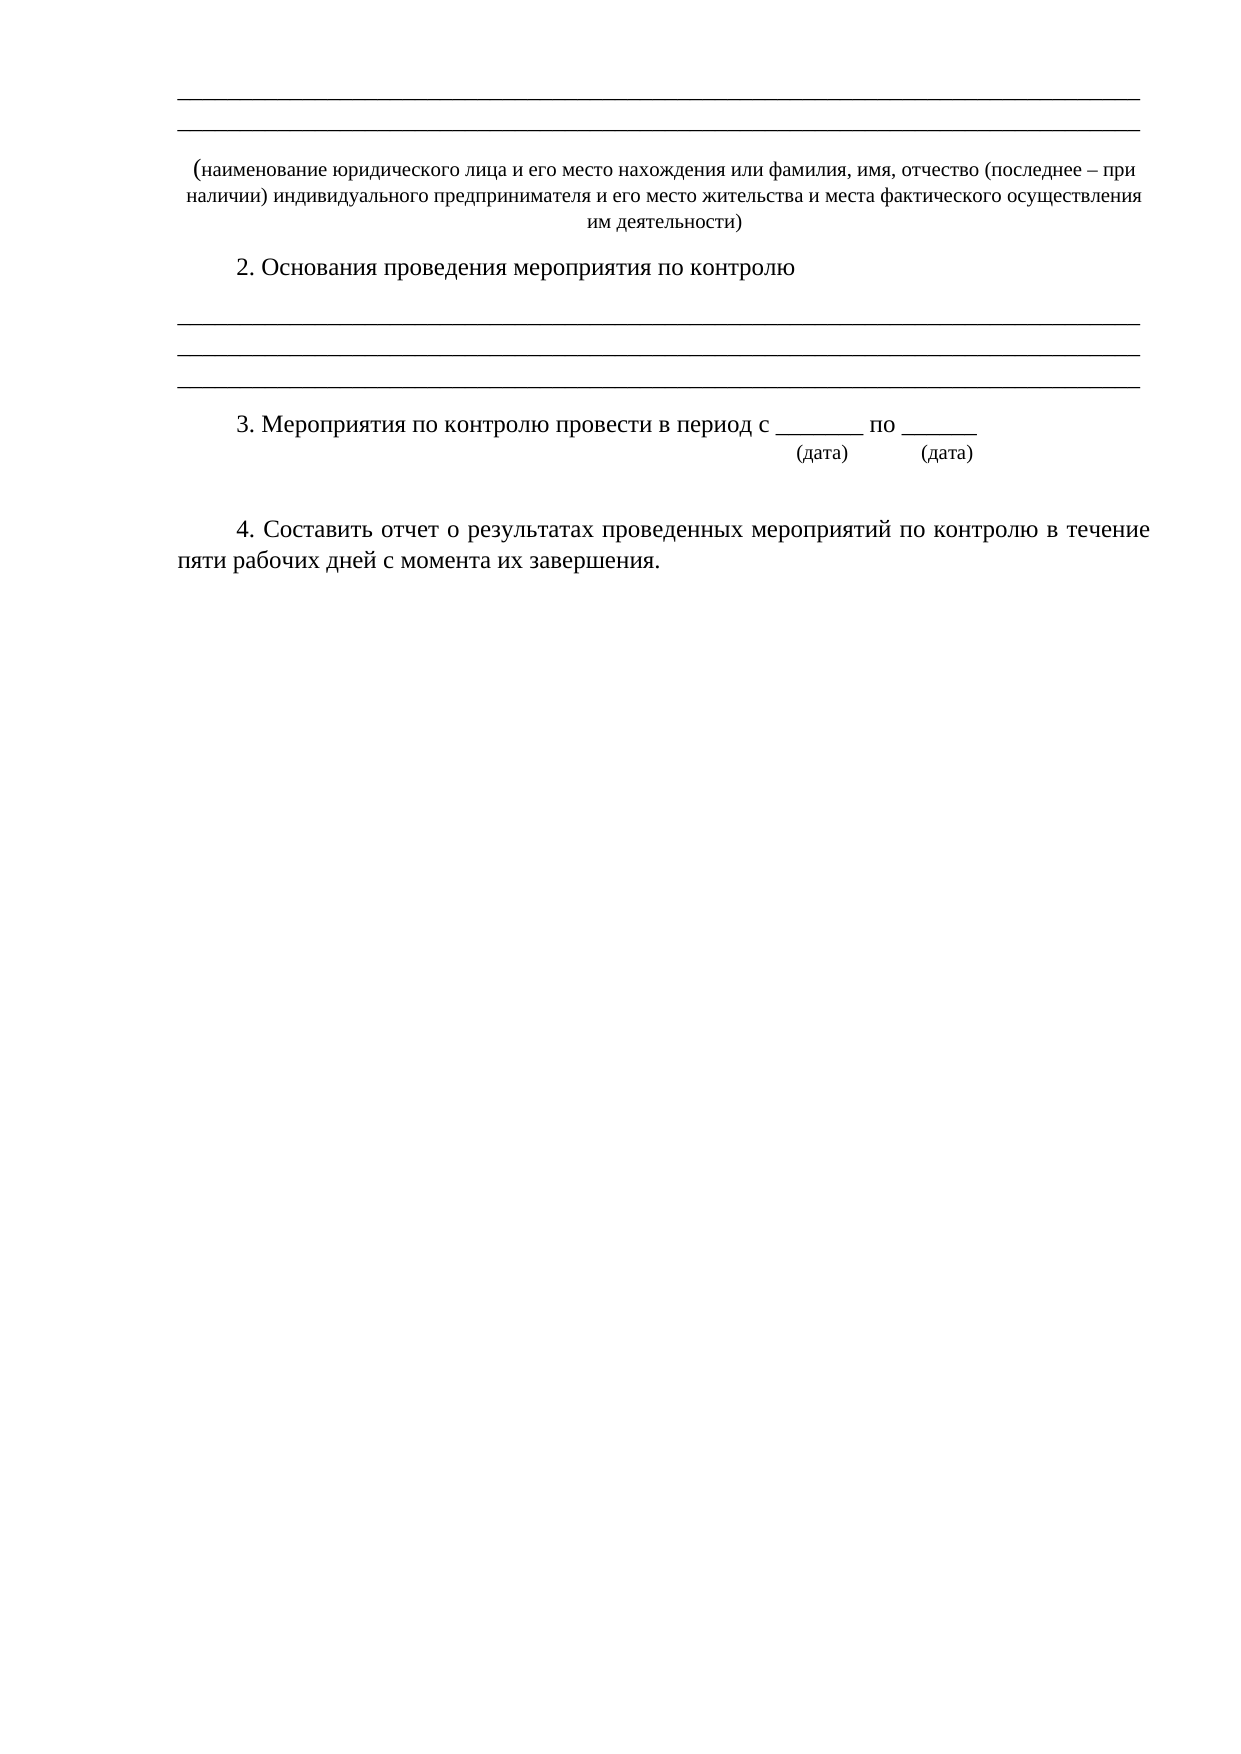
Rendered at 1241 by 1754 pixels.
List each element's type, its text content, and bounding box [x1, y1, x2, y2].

text 3. Мероприятия по контролю провести в период с _______ по ______ [177, 409, 1152, 438]
text __________________________________________________________________________________________________________________________________________________________ [177, 74, 1152, 134]
text 2. Основания проведения мероприятия по контролю [177, 252, 1152, 281]
text 4. Составить отчет о результатах проведенных мероприятий по контролю в течение пяти рабочих дней с момента их завершения. [177, 514, 1152, 574]
text (наименование юридического лица и его место нахождения или фамилия, имя, отчество (последнее – при наличии) индивидуального предпринимателя и его место жительства и места фактического осуществления им деятельности) [177, 153, 1152, 233]
text (дата) (дата) [177, 440, 1152, 464]
text _______________________________________________________________________________________________________________________________________________________________________________________________________________________________________ [177, 299, 1152, 390]
